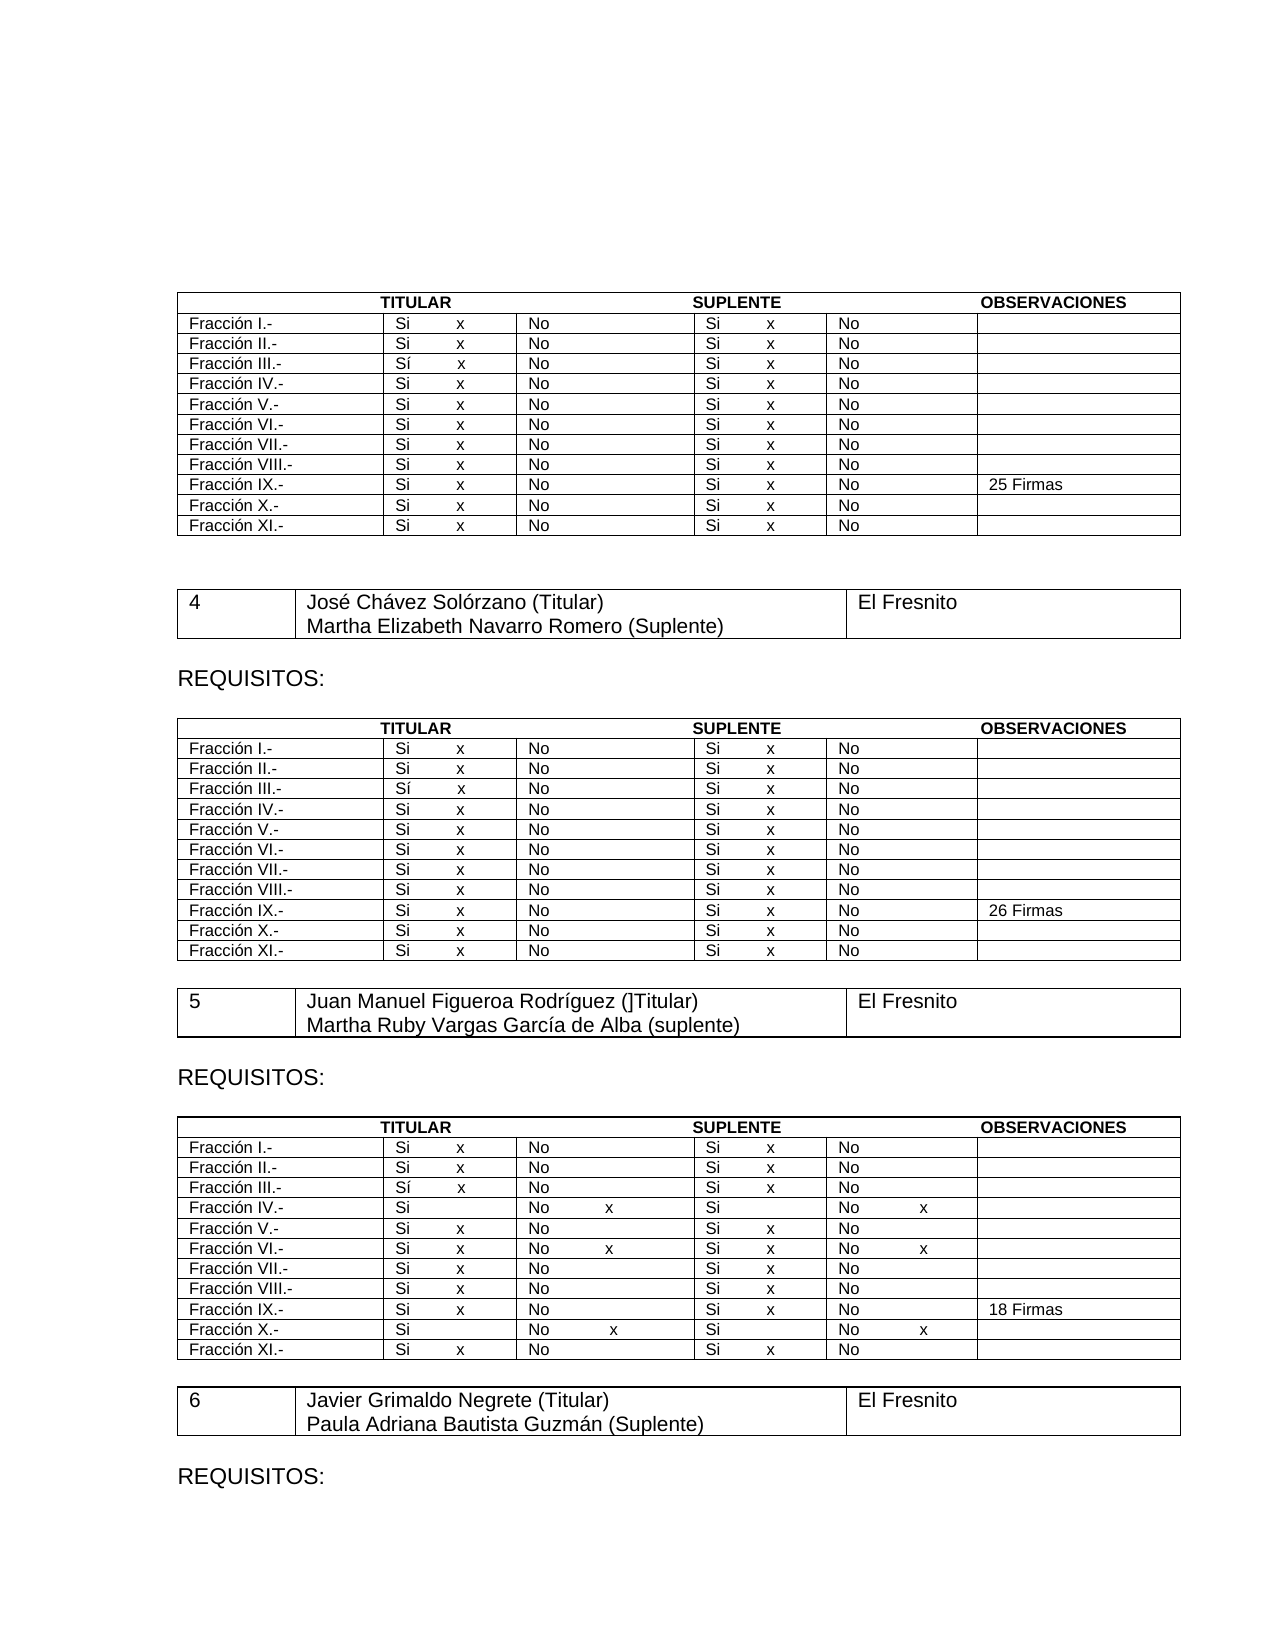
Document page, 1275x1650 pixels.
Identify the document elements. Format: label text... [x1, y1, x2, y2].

table_cell No [827, 394, 977, 413]
table_cell [978, 415, 1180, 434]
table_cell Si x [695, 840, 826, 859]
table_header Juan Manuel Figueroa Rodríguez (]Titular) Martha Ruby Vargas García de Alba (suplente) [296, 989, 846, 1036]
table_cell [978, 314, 1180, 333]
table_cell Fracción III.- [178, 354, 383, 373]
table_header TITULAR SUPLENTE OBSERVACIONES [178, 293, 1180, 312]
table_cell [978, 799, 1180, 818]
table_cell Fracción III.- [178, 779, 383, 798]
table_cell Fracción VIII.- [178, 1279, 383, 1298]
table_cell No [517, 415, 694, 434]
table_cell Si x [695, 415, 826, 434]
table_cell Si x [695, 759, 826, 778]
table_header TITULAR SUPLENTE OBSERVACIONES [178, 719, 1180, 738]
table_cell Fracción IX.- [178, 1299, 383, 1318]
table_cell [978, 779, 1180, 798]
table_cell No [827, 921, 977, 940]
table_cell No [517, 880, 694, 899]
table_cell [978, 1138, 1180, 1157]
table_cell Fracción VIII.- [178, 880, 383, 899]
table_cell Fracción II.- [178, 759, 383, 778]
table_cell Si x [384, 394, 516, 413]
table_cell No [517, 1138, 694, 1157]
table_cell Fracción X.- [178, 495, 383, 514]
table_cell Si x [695, 455, 826, 474]
table_cell No [827, 941, 977, 960]
table_cell No [827, 475, 977, 494]
table_cell Si x [384, 1138, 516, 1157]
table_cell Si x [695, 475, 826, 494]
table_cell [978, 394, 1180, 413]
table_cell No [517, 475, 694, 494]
table_cell [978, 495, 1180, 514]
table_cell Si x [695, 1279, 826, 1298]
table_cell Si x [695, 820, 826, 839]
table_cell [978, 435, 1180, 454]
table_cell Si x [384, 1340, 516, 1359]
table_cell No [517, 941, 694, 960]
table_cell Sí x [384, 354, 516, 373]
table_cell Si x [695, 900, 826, 919]
table_header El Fresnito [847, 1388, 1180, 1435]
table_cell [978, 921, 1180, 940]
table_cell [978, 1340, 1180, 1359]
table_cell Sí x [384, 1178, 516, 1197]
table_cell Si x [384, 820, 516, 839]
table_cell No [827, 354, 977, 373]
table_cell Si x [384, 941, 516, 960]
table_cell No [827, 739, 977, 758]
table_cell No [517, 759, 694, 778]
table_cell [978, 1198, 1180, 1217]
table_cell Fracción XI.- [178, 1340, 383, 1359]
table_cell Si x [695, 334, 826, 353]
table_cell No [827, 1259, 977, 1278]
table_header El Fresnito [847, 989, 1180, 1036]
table_cell Si x [384, 435, 516, 454]
table_cell No [517, 495, 694, 514]
table_cell Si x [384, 455, 516, 474]
table_cell Si x [695, 1158, 826, 1177]
table_cell No [517, 1299, 694, 1318]
table_cell Si x [384, 900, 516, 919]
table_cell Si x [384, 860, 516, 879]
table_cell Si x [384, 314, 516, 333]
table_cell No x [517, 1239, 694, 1258]
table_cell Si x [695, 354, 826, 373]
table_cell No [517, 354, 694, 373]
table_cell Si x [695, 779, 826, 798]
table_cell Fracción I.- [178, 314, 383, 333]
table_cell Fracción III.- [178, 1178, 383, 1197]
table_cell [978, 880, 1180, 899]
table_cell Fracción II.- [178, 1158, 383, 1177]
table_cell Sí x [384, 779, 516, 798]
table_cell Si x [384, 1219, 516, 1238]
table_cell Si x [384, 415, 516, 434]
table_cell Fracción V.- [178, 820, 383, 839]
table_cell Fracción VII.- [178, 435, 383, 454]
table_cell Si x [384, 334, 516, 353]
table_cell No [517, 900, 694, 919]
table_cell No [827, 840, 977, 859]
table_cell No x [827, 1198, 977, 1217]
table_cell Fracción I.- [178, 739, 383, 758]
table_cell No [517, 739, 694, 758]
table_cell No [827, 314, 977, 333]
table_cell 26 Firmas [978, 900, 1180, 919]
table_cell Fracción I.- [178, 1138, 383, 1157]
table_cell No x [517, 1198, 694, 1217]
table_cell No [827, 779, 977, 798]
table_header José Chávez Solórzano (Titular) Martha Elizabeth Navarro Romero (Suplente) [296, 590, 846, 637]
table_cell [978, 840, 1180, 859]
table_cell Si x [384, 495, 516, 514]
table_cell Fracción V.- [178, 394, 383, 413]
table_header TITULAR SUPLENTE OBSERVACIONES [178, 1118, 1180, 1137]
table_cell No [517, 1259, 694, 1278]
table_cell No [827, 860, 977, 879]
table_cell Si x [384, 1158, 516, 1177]
table_cell [978, 334, 1180, 353]
table_cell Si x [695, 1299, 826, 1318]
table_cell No [517, 1340, 694, 1359]
table_cell No [827, 455, 977, 474]
table_cell [978, 516, 1180, 535]
table_cell No [827, 334, 977, 353]
table_cell No x [827, 1320, 977, 1339]
table_cell No x [517, 1320, 694, 1339]
table_cell No [827, 880, 977, 899]
table_cell Fracción X.- [178, 921, 383, 940]
table_cell Fracción IX.- [178, 900, 383, 919]
table_cell [978, 759, 1180, 778]
table_cell [978, 1259, 1180, 1278]
table_header 6 [178, 1388, 295, 1435]
table_cell No [827, 1219, 977, 1238]
table_cell Fracción XI.- [178, 941, 383, 960]
table_cell No [517, 860, 694, 879]
table_cell No x [827, 1239, 977, 1258]
table_cell [978, 1239, 1180, 1258]
table_cell No [517, 374, 694, 393]
table_cell Fracción IX.- [178, 475, 383, 494]
table_cell Si x [384, 516, 516, 535]
table_cell [978, 1320, 1180, 1339]
table_cell Si x [695, 1178, 826, 1197]
table_cell Si x [384, 1259, 516, 1278]
table_cell Si x [695, 1259, 826, 1278]
table_cell Fracción VI.- [178, 840, 383, 859]
table_cell No [827, 435, 977, 454]
table_cell Fracción XI.- [178, 516, 383, 535]
table_cell [978, 354, 1180, 373]
table_cell Si [695, 1320, 826, 1339]
table_cell Si x [384, 921, 516, 940]
table_cell No [517, 1158, 694, 1177]
table_cell [978, 941, 1180, 960]
table_cell No [827, 516, 977, 535]
table_cell No [517, 779, 694, 798]
table_cell No [827, 495, 977, 514]
table_cell No [827, 1178, 977, 1197]
table_cell Si [695, 1198, 826, 1217]
table_cell Si x [695, 495, 826, 514]
table_cell Si x [695, 394, 826, 413]
table_cell Si x [384, 739, 516, 758]
table_cell [978, 1279, 1180, 1298]
text REQUISITOS: [177, 1064, 1181, 1090]
table_cell No [827, 820, 977, 839]
table_cell No [827, 759, 977, 778]
table_cell Fracción VI.- [178, 415, 383, 434]
table_cell No [827, 1138, 977, 1157]
table_cell No [517, 820, 694, 839]
table_cell [978, 739, 1180, 758]
table_cell No [827, 1299, 977, 1318]
table_cell Si x [695, 1239, 826, 1258]
table_cell Fracción VII.- [178, 860, 383, 879]
table_cell Si x [384, 374, 516, 393]
table_cell Fracción VIII.- [178, 455, 383, 474]
table_cell Fracción IV.- [178, 374, 383, 393]
table_cell Si x [695, 1219, 826, 1238]
table_cell Si x [695, 1340, 826, 1359]
table_cell Fracción IV.- [178, 799, 383, 818]
table_header El Fresnito [847, 590, 1180, 637]
table_cell No [517, 314, 694, 333]
table_cell [978, 1158, 1180, 1177]
table_cell Si x [384, 840, 516, 859]
table_cell Si x [384, 880, 516, 899]
table_cell 25 Firmas [978, 475, 1180, 494]
table_cell Si x [384, 799, 516, 818]
table_cell Si [384, 1320, 516, 1339]
table_cell Si x [695, 374, 826, 393]
table_cell No [517, 516, 694, 535]
table_cell No [517, 921, 694, 940]
table_cell No [517, 799, 694, 818]
table_cell No [517, 840, 694, 859]
table_cell [978, 374, 1180, 393]
table_cell Fracción X.- [178, 1320, 383, 1339]
table_cell No [517, 1279, 694, 1298]
table_cell No [827, 799, 977, 818]
table_cell No [827, 1279, 977, 1298]
table_cell No [827, 1158, 977, 1177]
table_header 5 [178, 989, 295, 1036]
table_cell No [827, 374, 977, 393]
table_cell Si x [695, 314, 826, 333]
table_cell Si x [695, 860, 826, 879]
table_cell Si x [384, 1299, 516, 1318]
text REQUISITOS: [177, 1463, 1181, 1489]
table_cell [978, 1178, 1180, 1197]
table_cell Si x [384, 1239, 516, 1258]
table_cell No [517, 435, 694, 454]
table_cell No [827, 1340, 977, 1359]
table_cell Fracción VII.- [178, 1259, 383, 1278]
table_cell [978, 1219, 1180, 1238]
table_cell Si x [384, 475, 516, 494]
table_cell Fracción V.- [178, 1219, 383, 1238]
table_cell Fracción VI.- [178, 1239, 383, 1258]
table_cell No [517, 334, 694, 353]
table_cell Fracción IV.- [178, 1198, 383, 1217]
table_cell No [517, 394, 694, 413]
table_cell No [517, 1219, 694, 1238]
table_cell Si x [695, 1138, 826, 1157]
table_cell Si x [695, 941, 826, 960]
table_header 4 [178, 590, 295, 637]
table_cell Si x [695, 435, 826, 454]
table_cell 18 Firmas [978, 1299, 1180, 1318]
table_cell Fracción II.- [178, 334, 383, 353]
table_cell Si x [384, 1279, 516, 1298]
table_cell Si x [695, 516, 826, 535]
table_cell Si x [695, 799, 826, 818]
table_cell No [517, 1178, 694, 1197]
table_cell Si x [695, 880, 826, 899]
text REQUISITOS: [177, 665, 1181, 691]
table_cell No [827, 900, 977, 919]
table_cell Si x [695, 739, 826, 758]
table_cell [978, 820, 1180, 839]
table_cell No [827, 415, 977, 434]
table_cell [978, 860, 1180, 879]
table_header Javier Grimaldo Negrete (Titular) Paula Adriana Bautista Guzmán (Suplente) [296, 1388, 846, 1435]
table_cell Si [384, 1198, 516, 1217]
table_cell Si x [695, 921, 826, 940]
table_cell No [517, 455, 694, 474]
table_cell [978, 455, 1180, 474]
table_cell Si x [384, 759, 516, 778]
